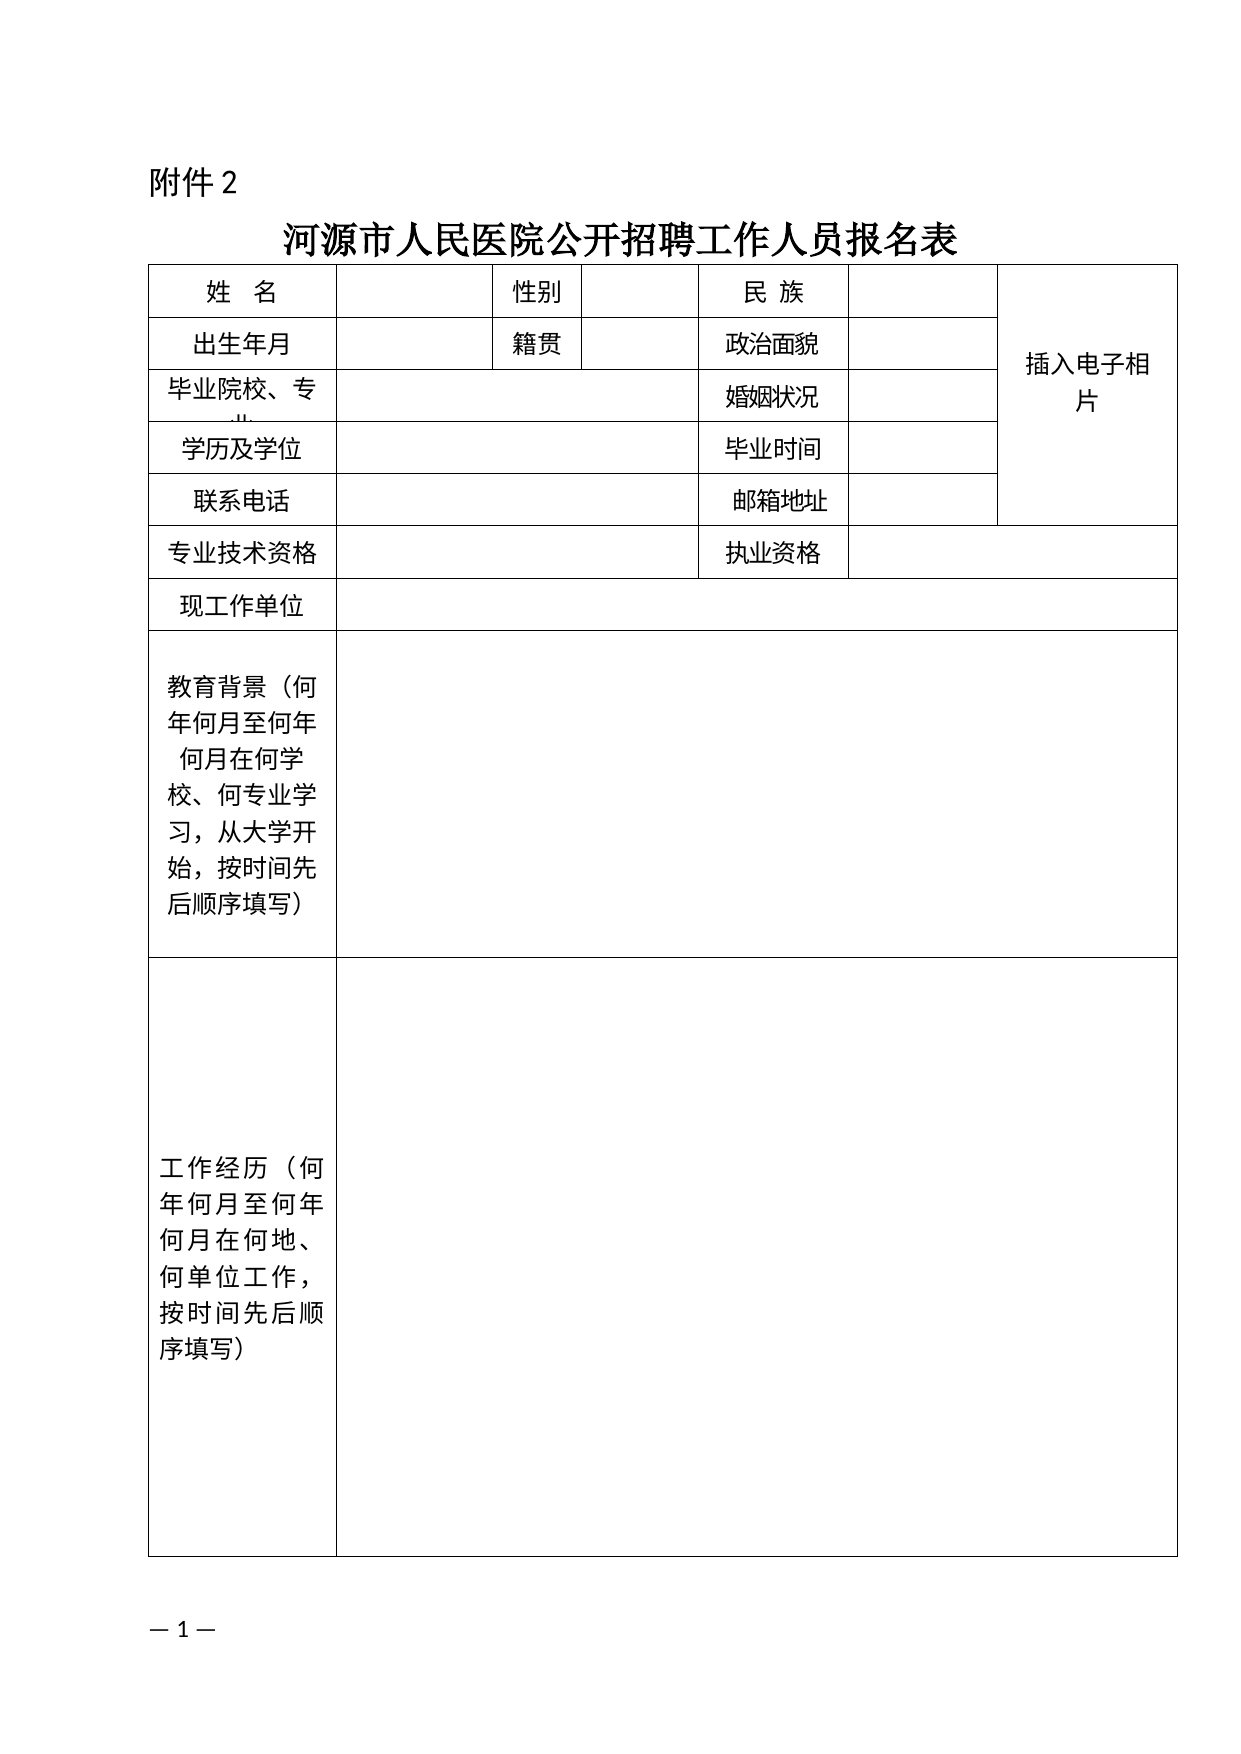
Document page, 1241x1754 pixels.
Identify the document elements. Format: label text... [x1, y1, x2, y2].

table_cell 专业技术资格 [149, 526, 336, 577]
table_cell 现工作单位 [149, 579, 336, 630]
table_cell [337, 631, 1177, 957]
table_cell 联系电话 [149, 474, 336, 525]
table_cell [849, 526, 1177, 577]
text 附件2 [148, 148, 1092, 206]
table_cell 籍贯 [493, 318, 581, 369]
table_cell [337, 474, 698, 525]
table_header [337, 265, 492, 317]
table_cell [337, 318, 492, 369]
table_cell [849, 370, 997, 421]
table_cell [337, 370, 698, 421]
table_header [849, 265, 997, 317]
table_cell 毕业时间 [699, 422, 848, 473]
table_cell 邮箱地址 [699, 474, 848, 525]
table_cell [849, 318, 997, 369]
table_cell [337, 526, 698, 577]
table_cell 工作经历（何年何月至何年何月在何地、何单位工作，按时间先后顺序填写） [149, 958, 336, 1556]
table_cell 执业资格 [699, 526, 848, 577]
table_cell [337, 422, 698, 473]
table_header 插入电子相片 [998, 265, 1177, 525]
text 河源市人民医院公开招聘工作人员报名表 [148, 206, 1092, 264]
table_header 性别 [493, 265, 581, 317]
table_cell [582, 318, 698, 369]
table_cell [849, 474, 997, 525]
table_cell 教育背景（何年何月至何年何月在何学校、何专业学习，从大学开始，按时间先后顺序填写） [149, 631, 336, 957]
table_cell 学历及学位 [149, 422, 336, 473]
table_cell 婚姻状况 [699, 370, 848, 421]
table_header 民 族 [699, 265, 848, 317]
table_cell 出生年月 [149, 318, 336, 369]
table_cell 政治面貌 [699, 318, 848, 369]
table_cell 毕业院校、专业 [149, 370, 336, 421]
table_header 姓 名 [149, 265, 336, 317]
table_header [582, 265, 698, 317]
table_cell [337, 579, 1177, 630]
table_cell [337, 958, 1177, 1556]
table_cell [849, 422, 997, 473]
